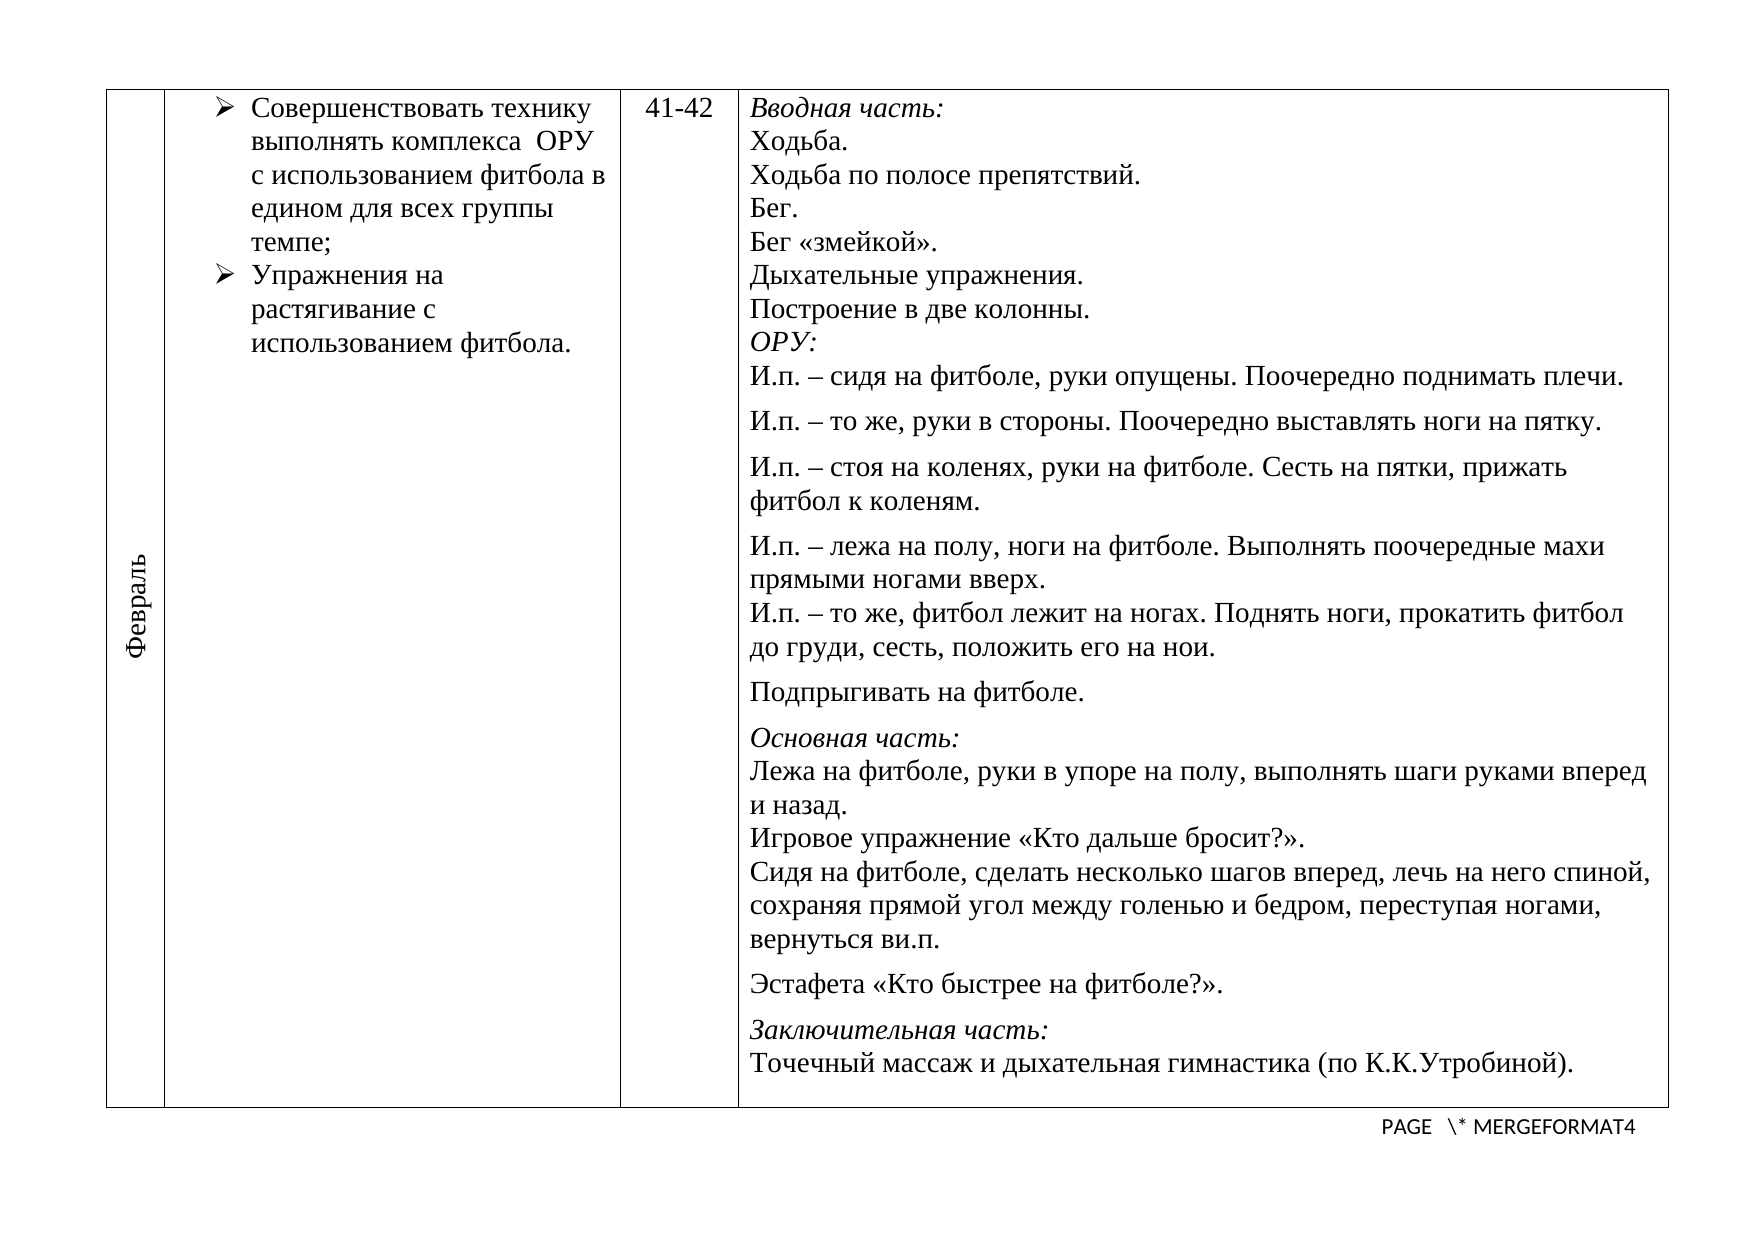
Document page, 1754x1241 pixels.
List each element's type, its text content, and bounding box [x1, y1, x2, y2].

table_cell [165, 90, 620, 1107]
table_cell Февраль [107, 90, 164, 1107]
table_cell 41-42 [621, 90, 738, 1107]
table_cell Вводная часть: Ходьба. Ходьба по полосе препятствий. Бег. Бег «змейкой». Дыхательные упражнения. Построение в две колонны. ОРУ: И.п. – сидя на фитболе, руки опущены. Поочередно поднимать плечи. И.п. – то же, руки в стороны. Поочередно выставлять ноги на пятку. И.п. – стоя на коленях, руки на фитболе. Сесть на пятки, прижать фитбол к коленям. И.п. – лежа на полу, ноги на фитболе. Выполнять поочередные махи прямыми ногами вверх. И.п. – то же, фитбол лежит на ногах. Поднять ноги, прокатить фитбол до груди, сесть, положить его на нои. Подпрыгивать на фитболе. Основная часть: Лежа на фитболе, руки в упоре на полу, выполнять шаги руками вперед и назад. Игровое упражнение «Кто дальше бросит?». Сидя на фитболе, сделать несколько шагов вперед, лечь на него спиной, сохраняя прямой угол между голенью и бедром, переступая ногами, вернуться ви.п. Эстафета «Кто быстрее на фитболе?». Заключительная часть: Точечный массаж и дыхательная гимнастика (по К.К.Утробиной). [739, 90, 1668, 1107]
